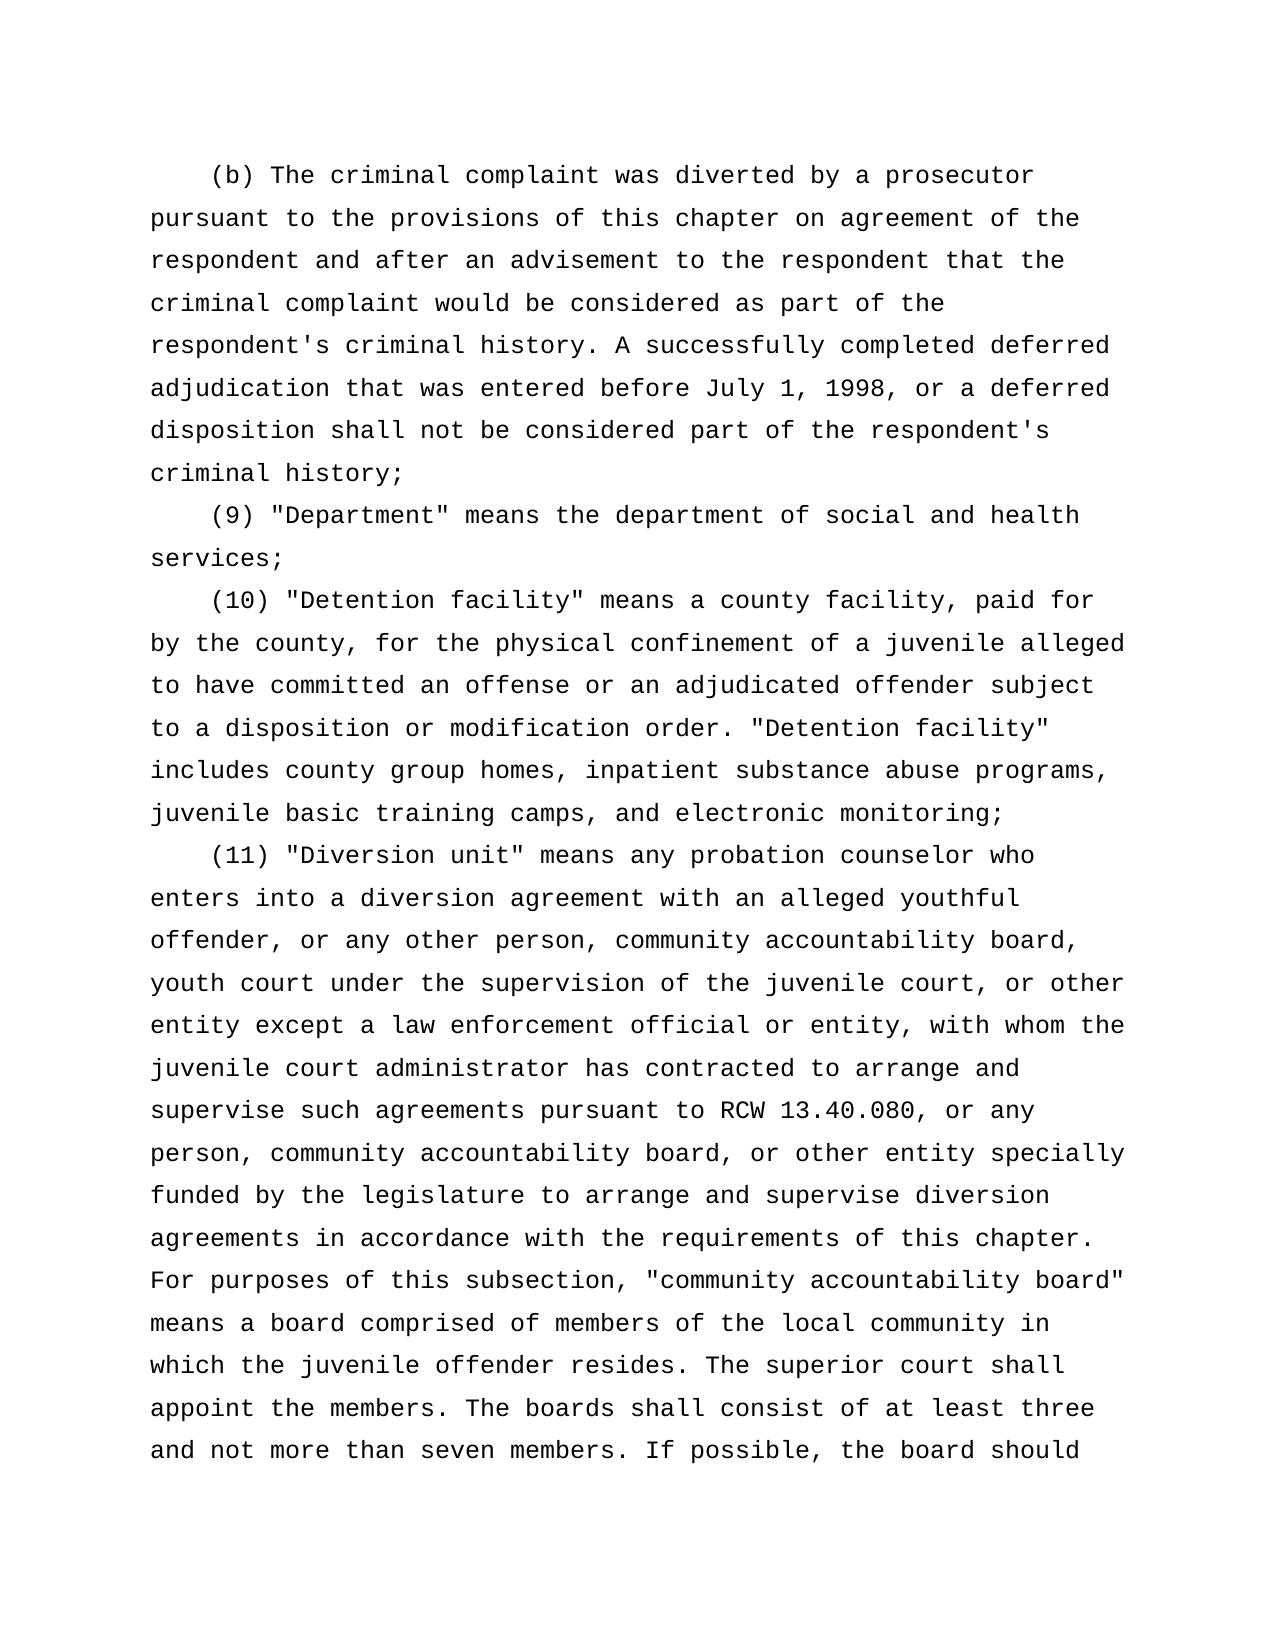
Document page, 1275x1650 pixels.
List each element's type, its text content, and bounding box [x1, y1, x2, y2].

text (9) "Department" means the department of social and health services; [150, 490, 1125, 575]
text (10) "Detention facility" means a county facility, paid for by the county, for the physical confinement of a juvenile alleged to have committed an offense or an adjudicated offender subject to a disposition or modification order. "Detention facility" includes county group homes, inpatient substance abuse programs, juvenile basic training camps, and electronic monitoring; [150, 575, 1125, 830]
text (b) The criminal complaint was diverted by a prosecutor pursuant to the provisions of this chapter on agreement of the respondent and after an advisement to the respondent that the criminal complaint would be considered as part of the respondent's criminal history. A successfully completed deferred adjudication that was entered before July 1, 1998, or a deferred disposition shall not be considered part of the respondent's criminal history; [150, 150, 1125, 490]
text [150, 830, 1125, 1467]
